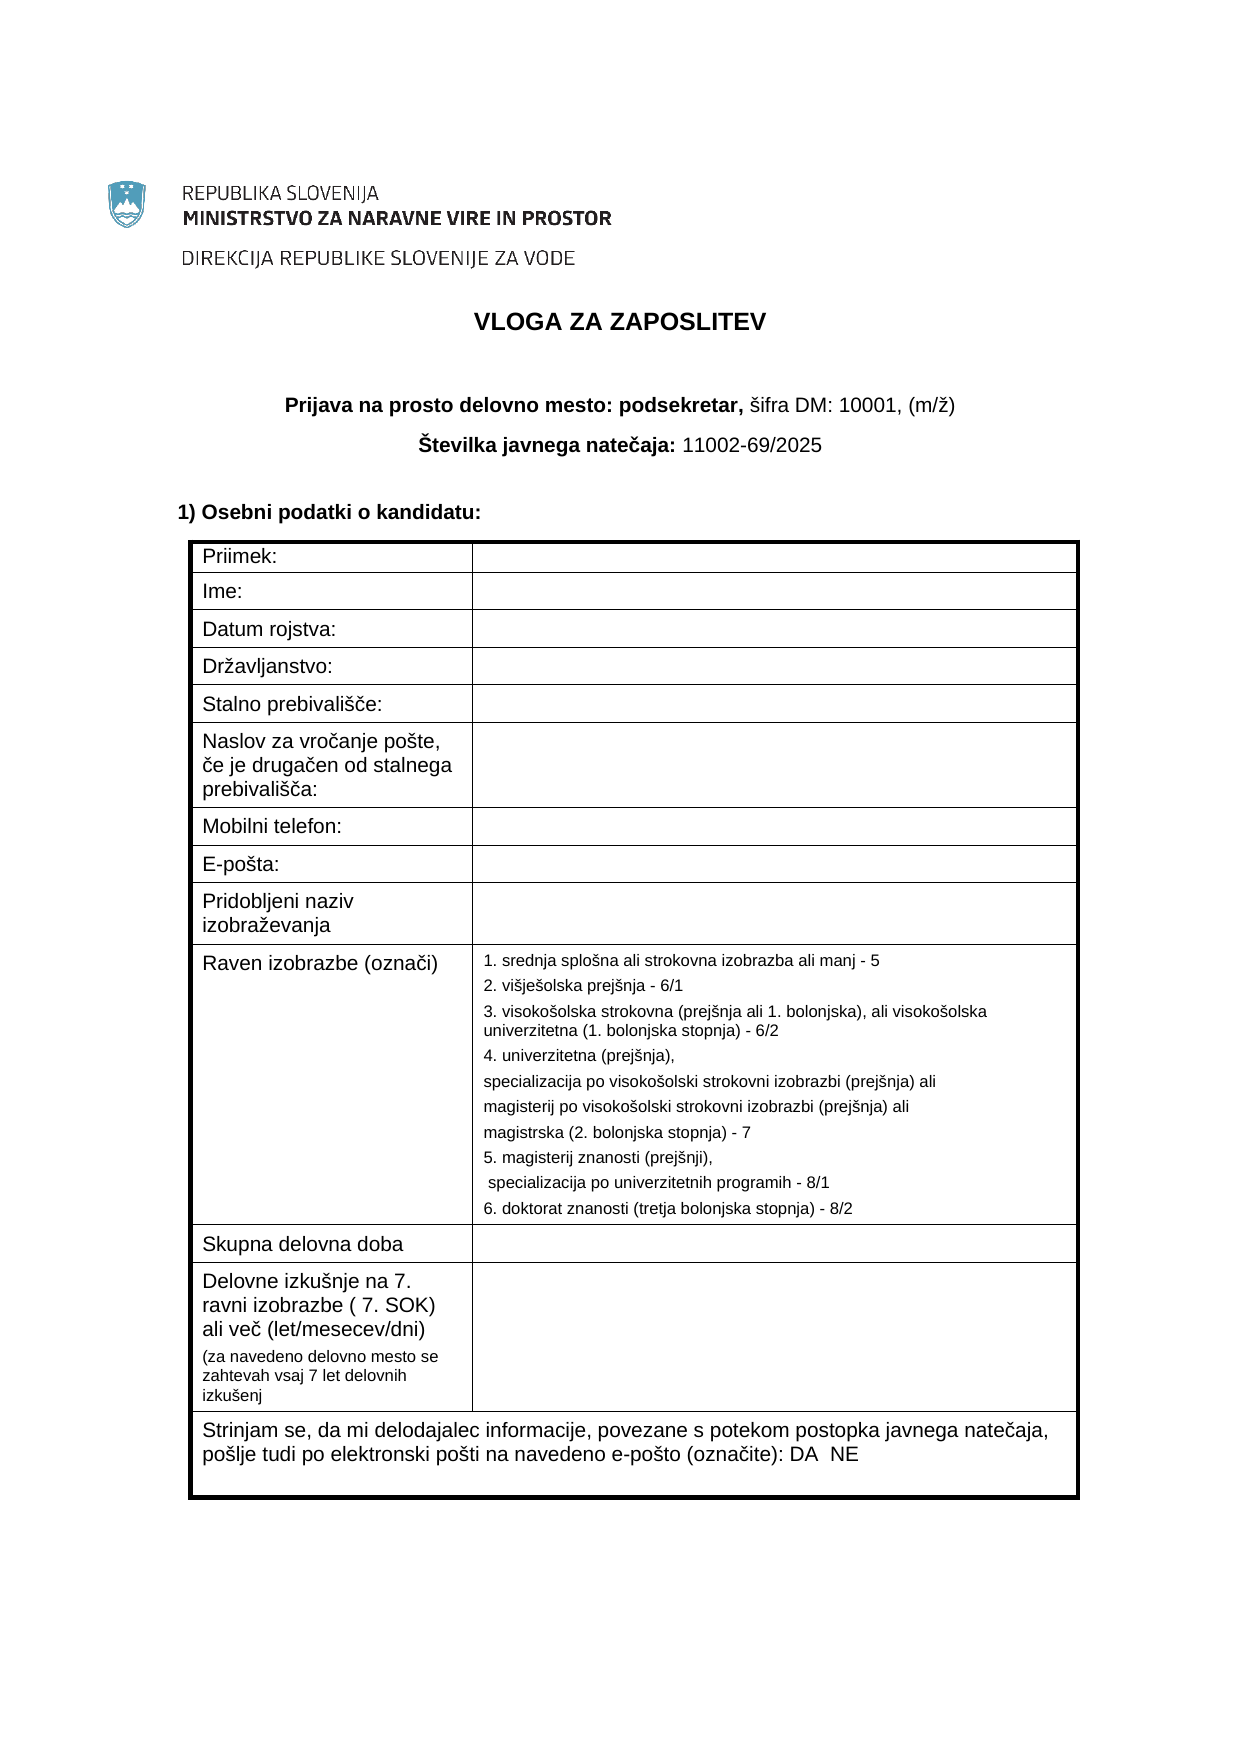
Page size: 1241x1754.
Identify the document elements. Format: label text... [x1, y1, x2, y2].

table_cell [473, 883, 1076, 943]
text 1) Osebni podatki o kandidatu: [177, 499, 1063, 523]
table_cell Delovne izkušnje na 7. ravni izobrazbe ( 7. SOK) ali več (let/mesecev/dni) (za navedeno delovno mesto se zahtevah vsaj 7 let delovnih izkušenj [193, 1263, 472, 1411]
table_header Priimek: [193, 544, 472, 572]
table_cell [473, 808, 1076, 844]
table_cell [473, 846, 1076, 882]
table_cell Stalno prebivališče: [193, 685, 472, 722]
table_cell [473, 685, 1076, 722]
picture [103, 177, 615, 273]
table_cell Državljanstvo: [193, 648, 472, 684]
table_cell Naslov za vročanje pošte, če je drugačen od stalnega prebivališča: [193, 723, 472, 807]
table_cell [473, 1263, 1076, 1411]
table_cell [473, 723, 1076, 807]
table_cell Datum rojstva: [193, 610, 472, 647]
text VLOGA ZA ZAPOSLITEV [177, 307, 1063, 336]
table_cell Ime: [193, 573, 472, 609]
table_cell Mobilni telefon: [193, 808, 472, 844]
table_header [473, 544, 1076, 572]
table_cell E-pošta: [193, 846, 472, 882]
text Prijava na prosto delovno mesto: podsekretar, šifra DM: 10001, (m/ž) [177, 393, 1063, 417]
table_cell [473, 1225, 1076, 1262]
table_cell 1. srednja splošna ali strokovna izobrazba ali manj - 5 2. višješolska prejšnja - 6/1 3. visokošolska strokovna (prejšnja ali 1. bolonjska), ali visokošolska univerzitetna (1. bolonjska stopnja) - 6/2 4. univerzitetna (prejšnja), specializacija po visokošolski strokovni izobrazbi (prejšnja) ali magisterij po visokošolski strokovni izobrazbi (prejšnja) ali magistrska (2. bolonjska stopnja) - 7 5. magisterij znanosti (prejšnji), specializacija po univerzitetnih programih - 8/1 6. doktorat znanosti (tretja bolonjska stopnja) - 8/2 [473, 945, 1076, 1224]
table_cell Strinjam se, da mi delodajalec informacije, povezane s potekom postopka javnega natečaja, pošlje tudi po elektronski pošti na navedeno e-pošto (označite): DA NE [193, 1412, 1076, 1495]
table_cell [473, 610, 1076, 647]
text Številka javnega natečaja: 11002-69/2025 [177, 433, 1063, 457]
table_cell [473, 648, 1076, 684]
table_cell Pridobljeni naziv izobraževanja [193, 883, 472, 943]
table_cell Skupna delovna doba [193, 1225, 472, 1262]
table_cell [473, 573, 1076, 609]
table_cell Raven izobrazbe (označi) [193, 945, 472, 1224]
